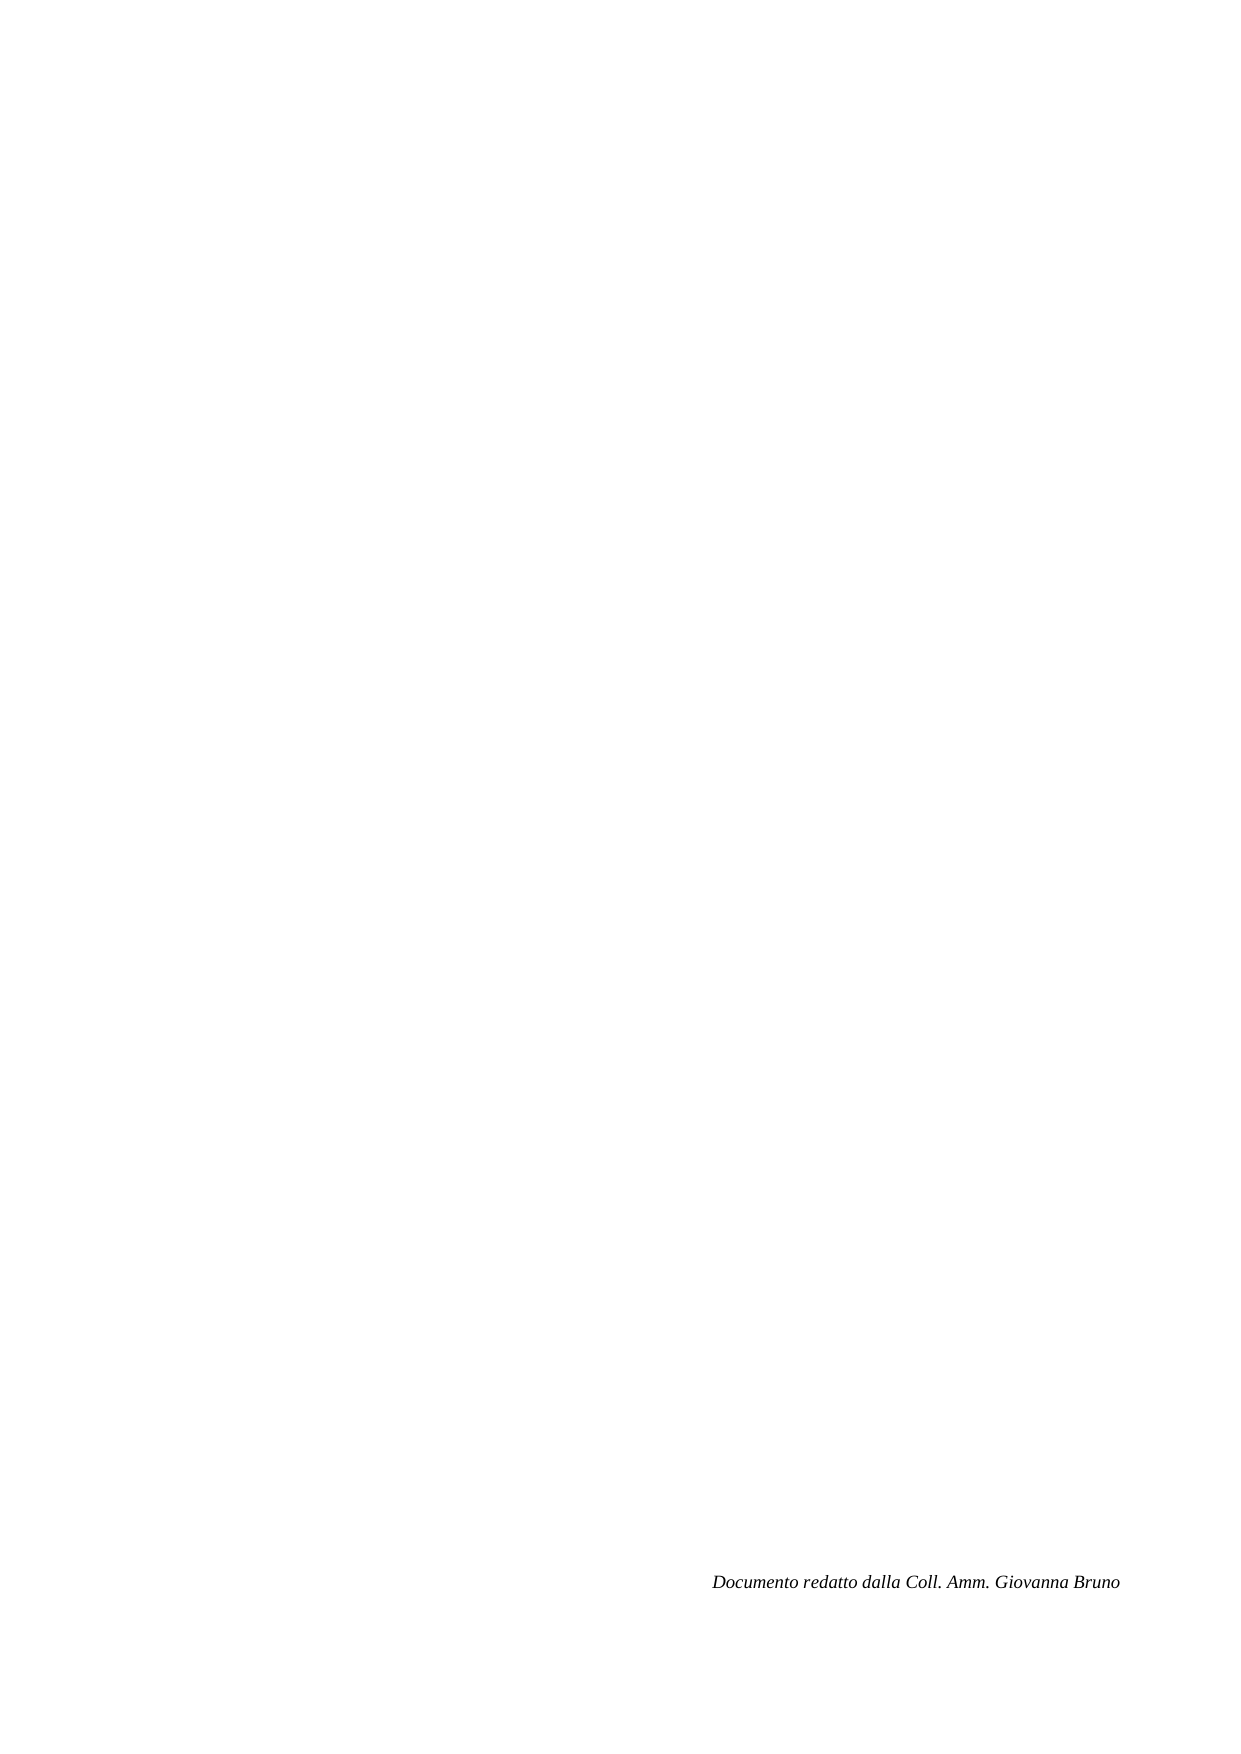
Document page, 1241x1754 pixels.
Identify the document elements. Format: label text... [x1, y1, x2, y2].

text Documento redatto dalla Coll. Amm. Giovanna Bruno [156, 1571, 1122, 1592]
